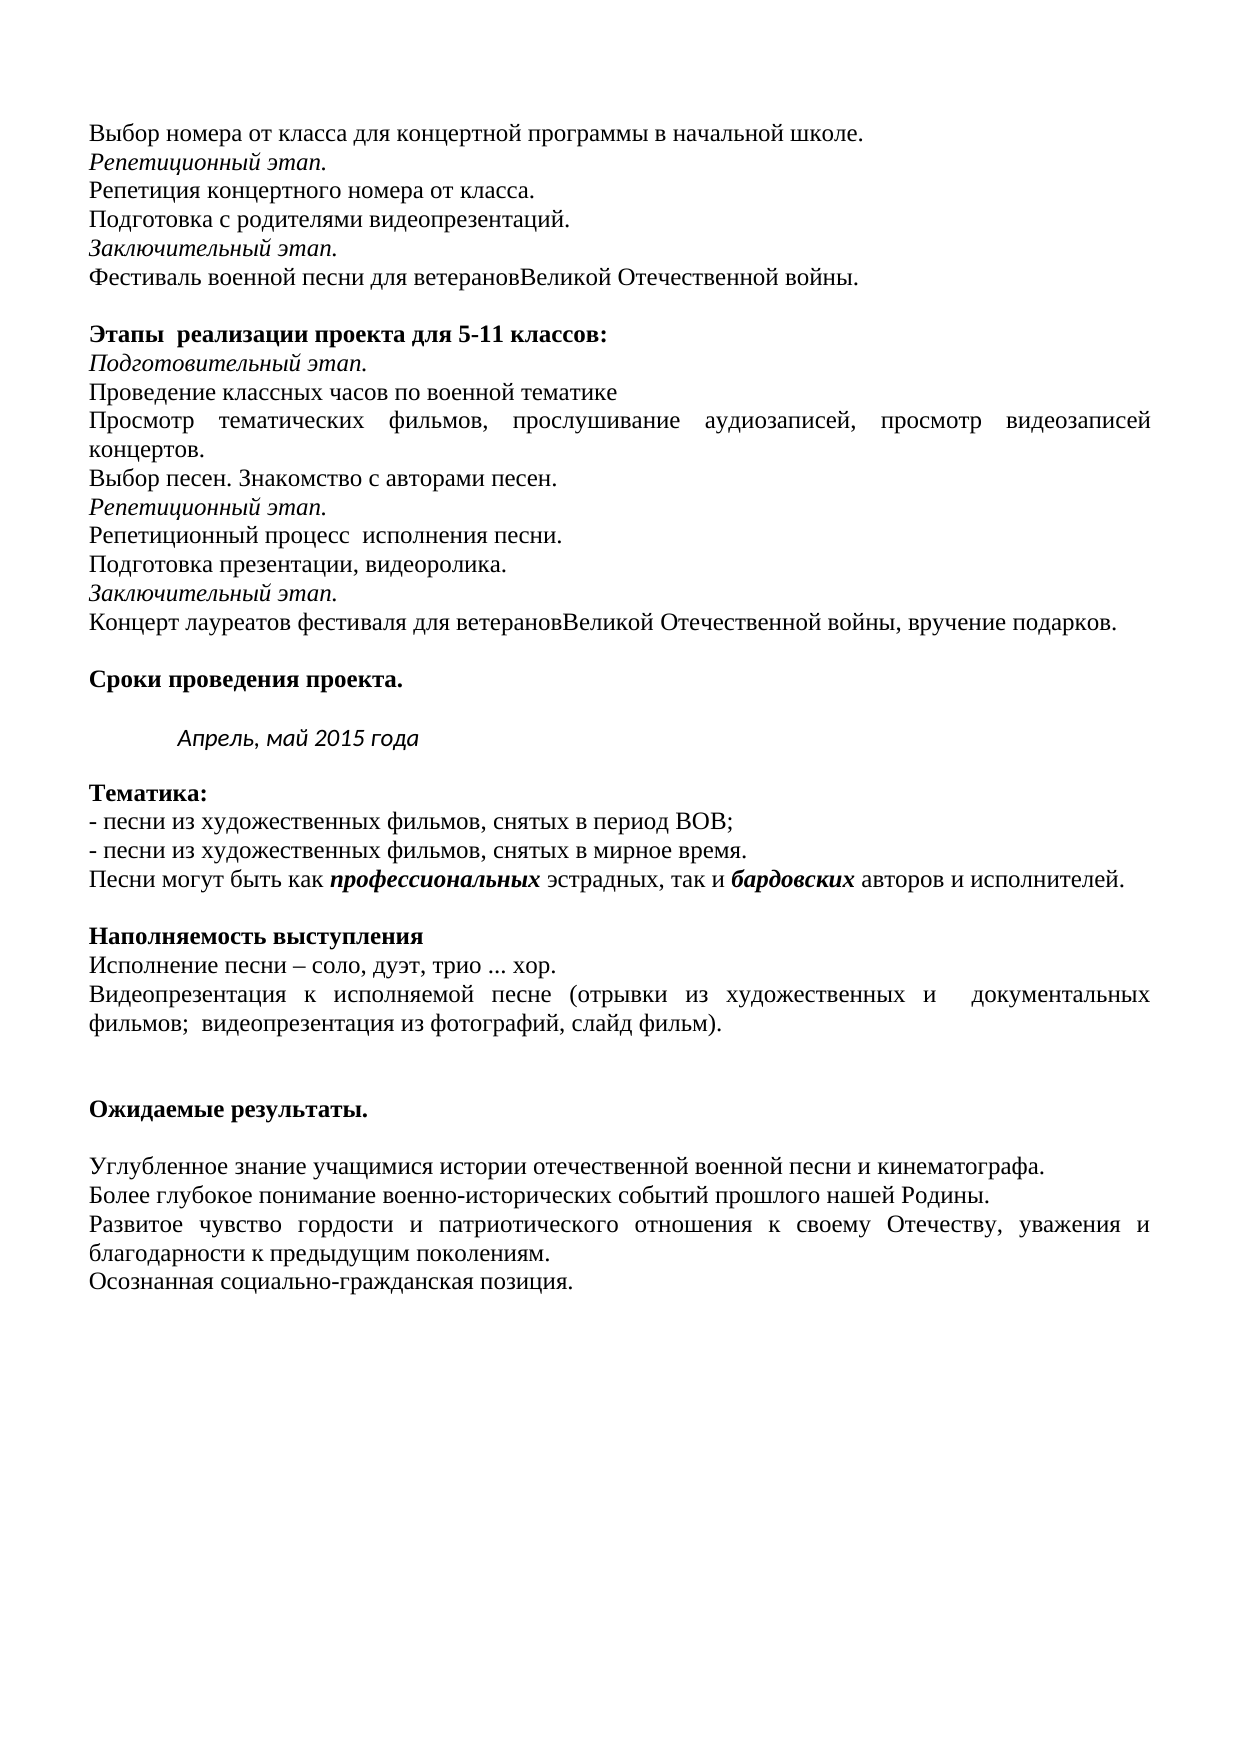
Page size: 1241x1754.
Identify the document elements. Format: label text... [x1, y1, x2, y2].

text Этапы реализации проекта для 5-11 классов: [88, 319, 1152, 348]
text Заключительный этап. [88, 233, 1152, 262]
text Выбор песен. Знакомство с авторами песен. [88, 463, 1152, 492]
text Сроки проведения проекта. [88, 664, 1152, 693]
text Ожидаемые результаты. [88, 1094, 1152, 1123]
text Подготовительный этап. [88, 348, 1152, 377]
text Репетиционный этап. [88, 147, 1152, 176]
text Репетиционный процесс исполнения песни. [88, 521, 1152, 549]
text Исполнение песни – соло, дуэт, трио ... хор. [88, 950, 1152, 979]
text Заключительный этап. [88, 578, 1152, 607]
text Осознанная социально-гражданская позиция. [88, 1266, 1152, 1295]
text Более глубокое понимание военно-исторических событий прошлого нашей Родины. [88, 1180, 1152, 1209]
text Репетиционный этап. [88, 492, 1152, 521]
text Концерт лауреатов фестиваля для ветерановВеликой Отечественной войны, вручение подарков. [88, 607, 1152, 636]
text Тематика: [88, 778, 1152, 806]
text Апрель, май 2015 года [177, 722, 1152, 752]
text Песни могут быть как профессиональных эстрадных, так и бардовских авторов и исполнителей. [88, 864, 1152, 893]
text Подготовка презентации, видеоролика. [88, 549, 1152, 578]
text Репетиция концертного номера от класса. [88, 176, 1152, 204]
text Углубленное знание учащимися истории отечественной военной песни и кинематографа. [88, 1151, 1152, 1180]
text Выбор номера от класса для концертной программы в начальной школе. [88, 118, 1152, 147]
text Фестиваль военной песни для ветерановВеликой Отечественной войны. [88, 262, 1152, 291]
text Проведение классных часов по военной тематике [88, 377, 1152, 406]
text - песни из художественных фильмов, снятых в период ВОВ; [88, 806, 1152, 835]
text Просмотр тематических фильмов, прослушивание аудиозаписей, просмотр видеозаписей концертов. [88, 406, 1152, 463]
text Видеопрезентация к исполняемой песне (отрывки из художественных и документальных фильмов; видеопрезентация из фотографий, слайд фильм). [88, 979, 1152, 1036]
text - песни из художественных фильмов, снятых в мирное время. [88, 835, 1152, 864]
text Подготовка с родителями видеопрезентаций. [88, 204, 1152, 233]
text Развитое чувство гордости и патриотического отношения к своему Отечеству, уважения и благодарности к предыдущим поколениям. [88, 1209, 1152, 1266]
text Наполняемость выступления [88, 921, 1152, 950]
